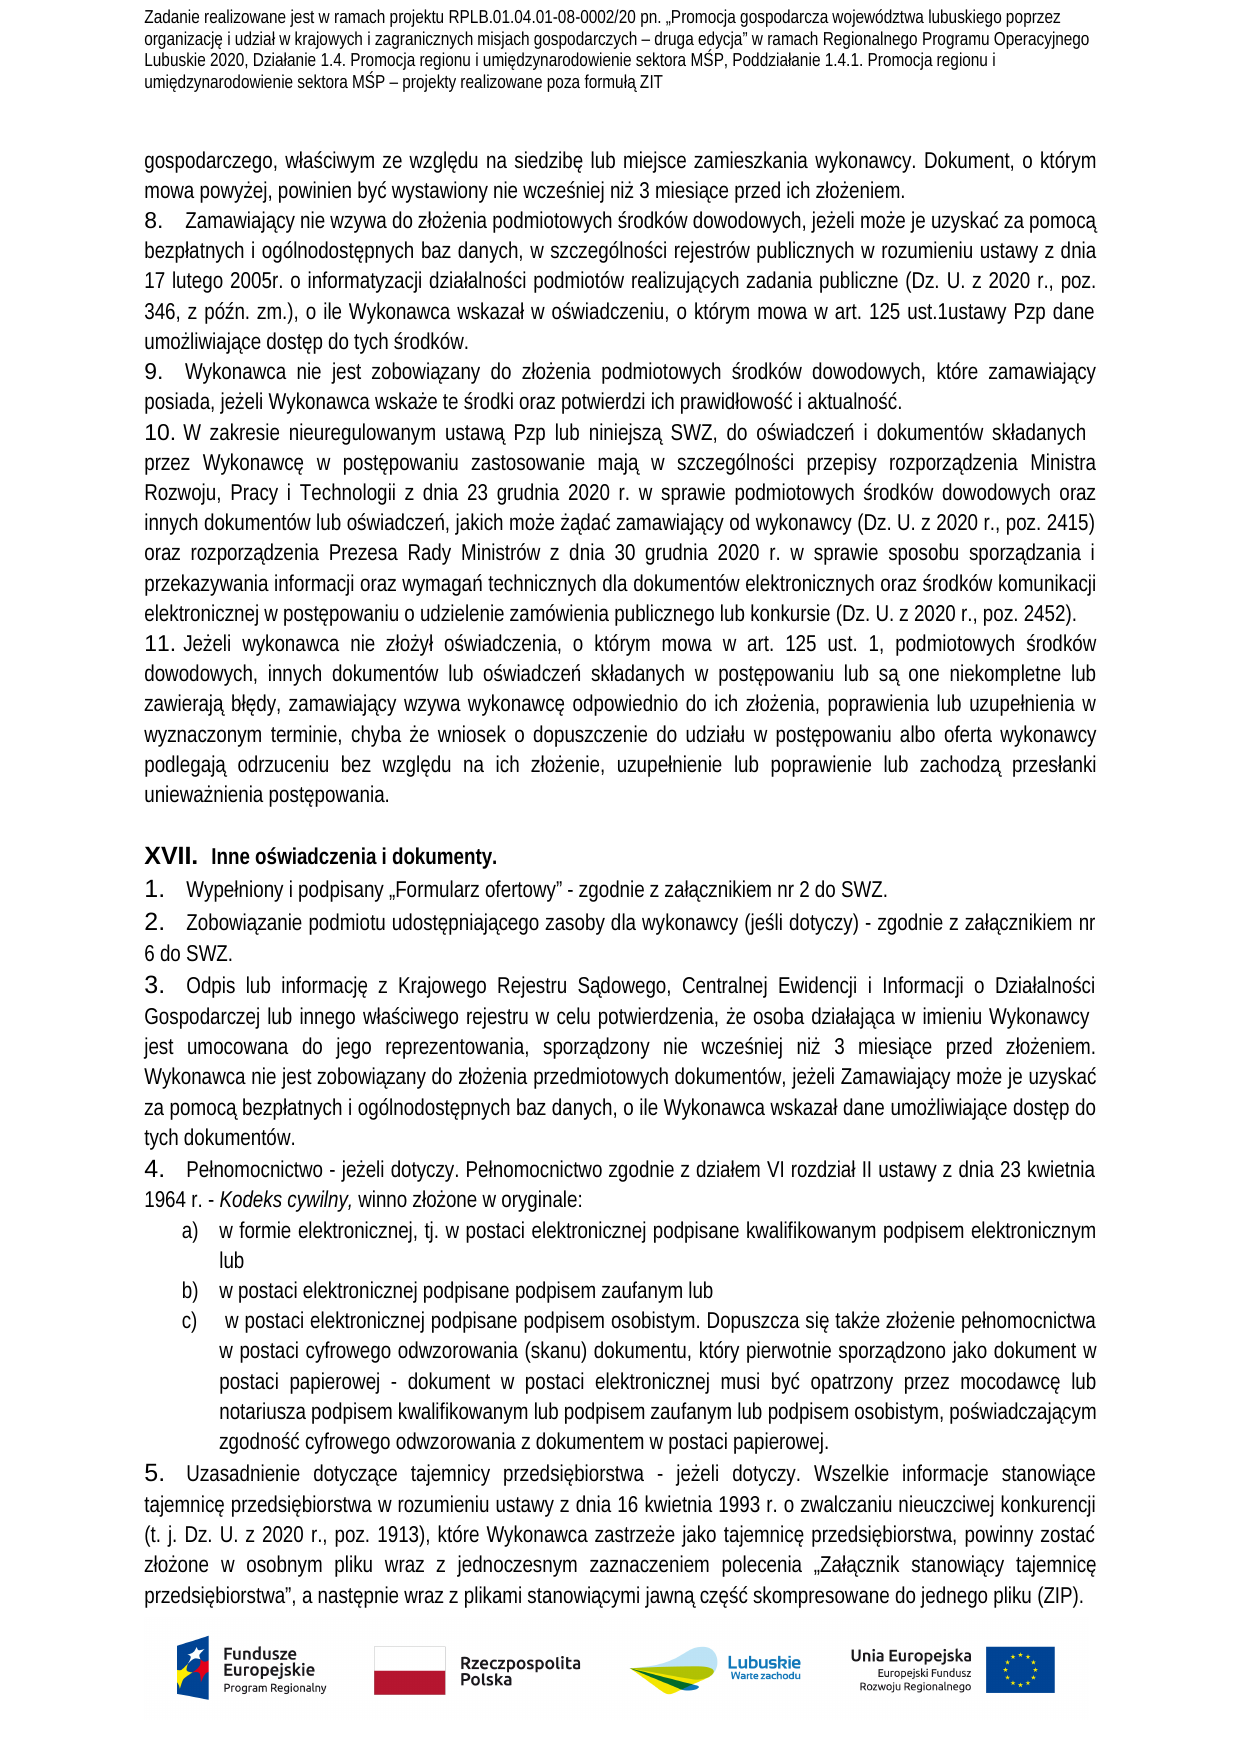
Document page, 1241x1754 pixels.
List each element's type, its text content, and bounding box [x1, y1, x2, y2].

list w postaci elektronicznej podpisane podpisem osobistym. Dopuszcza się także złożenie pełnomocnictwa w postaci cyfrowego odwzorowania (skanu) dokumentu, który pierwotnie sporządzono jako dokument w postaci papierowej - dokument w postaci elektronicznej musi być opatrzony przez mocodawcę lub notariusza podpisem kwalifikowanym lub podpisem zaufanym lub podpisem osobistym, poświadczającym zgodność cyfrowego odwzorowania z dokumentem w postaci papierowej. [182, 1307, 1097, 1454]
list Odpis lub informację z Krajowego Rejestru Sądowego, Centralnej Ewidencji i Informacji o Działalności Gospodarczej lub innego właściwego rejestru w celu potwierdzenia, że osoba działająca w imieniu Wykonawcy jest umocowana do jego reprezentowania, sporządzony nie wcześniej niż 3 miesiące przed złożeniem. Wykonawca nie jest zobowiązany do złożenia przedmiotowych dokumentów, jeżeli Zamawiający może je uzyskać za pomocą bezpłatnych i ogólnodostępnych baz danych, o ile Wykonawca wskazał dane umożliwiające dostęp do tych dokumentów. [144, 970, 1097, 1150]
list w formie elektronicznej, tj. w postaci elektronicznej podpisane kwalifikowanym podpisem elektronicznym lub [182, 1217, 1097, 1273]
list Wypełniony i podpisany „Formularz ofertowy” - zgodnie z załącznikiem nr 2 do SWZ. [144, 874, 1097, 903]
list W zakresie nieuregulowanym ustawą Pzp lub niniejszą SWZ, do oświadczeń i dokumentów składanych przez Wykonawcę w postępowaniu zastosowanie mają w szczególności przepisy rozporządzenia Ministra Rozwoju, Pracy i Technologii z dnia 23 grudnia 2020 r. w sprawie podmiotowych środków dowodowych oraz innych dokumentów lub oświadczeń, jakich może żądać zamawiający od wykonawcy (Dz. U. z 2020 r., poz. 2415) oraz rozporządzenia Prezesa Rady Ministrów z dnia 30 grudnia 2020 r. w sprawie sposobu sporządzania i przekazywania informacji oraz wymagań technicznych dla dokumentów elektronicznych oraz środków komunikacji elektronicznej w postępowaniu o udzielenie zamówienia publicznego lub konkursie (Dz. U. z 2020 r., poz. 2452). [144, 418, 1097, 626]
list Jeżeli wykonawca nie złożył oświadczenia, o którym mowa w art. 125 ust. 1, podmiotowych środków dowodowych, innych dokumentów lub oświadczeń składanych w postępowaniu lub są one niekompletne lub zawierają błędy, zamawiający wzywa wykonawcę odpowiednio do ich złożenia, poprawienia lub uzupełnienia w wyznaczonym terminie, chyba że wniosek o dopuszczenie do udziału w postępowaniu albo oferta wykonawcy podlegają odrzuceniu bez względu na ich złożenie, uzupełnienie lub poprawienie lub zachodzą przesłanki unieważnienia postępowania. [144, 630, 1097, 807]
picture [144, 1617, 1090, 1720]
list Zamawiający nie wzywa do złożenia podmiotowych środków dowodowych, jeżeli może je uzyskać za pomocą bezpłatnych i ogólnodostępnych baz danych, w szczególności rejestrów publicznych w rozumieniu ustawy z dnia 17 lutego 2005r. o informatyzacji działalności podmiotów realizujących zadania publiczne (Dz. U. z 2020 r., poz. 346, z późn. zm.), o ile Wykonawca wskazał w oświadczeniu, o którym mowa w art. 125 ust.1ustawy Pzp dane umożliwiające dostęp do tych środków. [144, 207, 1097, 354]
list Zobowiązanie podmiotu udostępniającego zasoby dla wykonawcy (jeśli dotyczy) - zgodnie z załącznikiem nr 6 do SWZ. [144, 907, 1097, 966]
list Inne oświadczenia i dokumenty. [144, 841, 1097, 870]
list w postaci elektronicznej podpisane podpisem zaufanym lub [182, 1277, 1097, 1303]
list Uzasadnienie dotyczące tajemnicy przedsiębiorstwa - jeżeli dotyczy. Wszelkie informacje stanowiące tajemnicę przedsiębiorstwa w rozumieniu ustawy z dnia 16 kwietnia 1993 r. o zwalczaniu nieuczciwej konkurencji (t. j. Dz. U. z 2020 r., poz. 1913), które Wykonawca zastrzeże jako tajemnicę przedsiębiorstwa, powinny zostać złożone w osobnym pliku wraz z jednoczesnym zaznaczeniem polecenia „Załącznik stanowiący tajemnicę przedsiębiorstwa”, a następnie wraz z plikami stanowiącymi jawną część skompresowane do jednego pliku (ZIP). [144, 1458, 1097, 1608]
list Pełnomocnictwo - jeżeli dotyczy. Pełnomocnictwo zgodnie z działem VI rozdział II ustawy z dnia 23 kwietnia 1964 r. - Kodeks cywilny, winno złożone w oryginale: [144, 1154, 1097, 1213]
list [144, 147, 1097, 203]
list Wykonawca nie jest zobowiązany do złożenia podmiotowych środków dowodowych, które zamawiający posiada, jeżeli Wykonawca wskaże te środki oraz potwierdzi ich prawidłowość i aktualność. [144, 358, 1097, 414]
